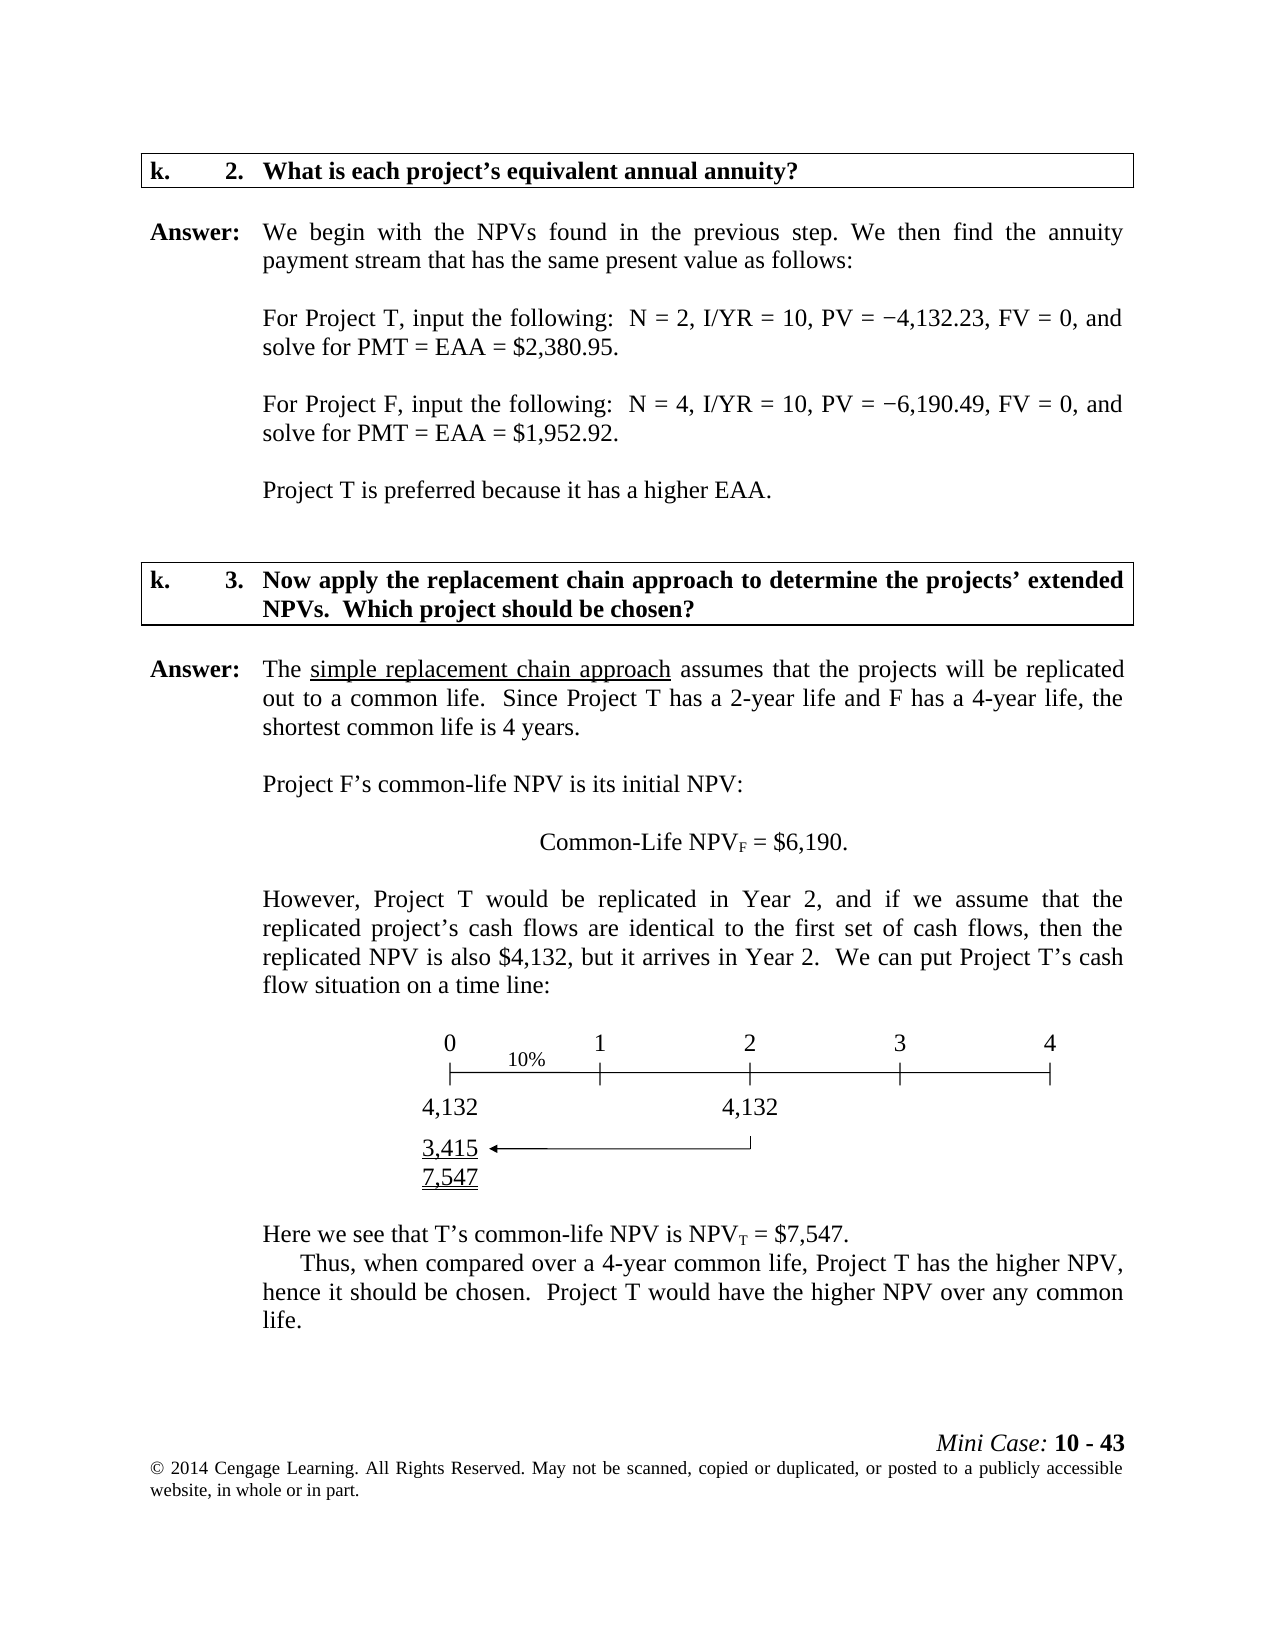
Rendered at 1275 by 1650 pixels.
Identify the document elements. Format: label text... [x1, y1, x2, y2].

text Answer: The simple replacement chain approach assumes that the projects will be replicated out to a common life. Since Project T has a 2-year life and F has a 4-year life, the shortest common life is 4 years. [150, 654, 1125, 741]
text k. 3. Now apply the replacement chain approach to determine the projects’ extended NPVs. Which project should be chosen? [142, 563, 1133, 624]
text Answer: We begin with the NPVs found in the previous step. We then find the annuity payment stream that has the same present value as follows: [150, 217, 1125, 274]
text Thus, when compared over a 4-year common life, Project T has the higher NPV, hence it should be chosen. Project T would have the higher NPV over any common life. [262, 1248, 1125, 1334]
text Here we see that T’s common-life NPV is NPVT = $7,547. [262, 1219, 1125, 1248]
text k. 2. What is each project’s equivalent annual annuity? [142, 154, 1133, 187]
text For Project T, input the following: N = 2, I/YR = 10, PV = −4,132.23, FV = 0, and solve for PMT = EAA = $2,380.95. [262, 303, 1125, 361]
text | | | | | [262, 1057, 1125, 1086]
text 3,415 [262, 1133, 1125, 1162]
text 4,132 4,132 [262, 1092, 1125, 1121]
text 7,547 [262, 1162, 1125, 1191]
text However, Project T would be replicated in Year 2, and if we assume that the replicated project’s cash flows are identical to the first set of cash flows, then the replicated NPV is also $4,132, but it arrives in Year 2. We can put Project T’s cash flow situation on a time line: [262, 884, 1125, 999]
text Project F’s common-life NPV is its initial NPV: [262, 769, 1125, 798]
text Project T is preferred because it has a higher EAA. [262, 476, 1125, 504]
text For Project F, input the following: N = 4, I/YR = 10, PV = −6,190.49, FV = 0, and solve for PMT = EAA = $1,952.92. [262, 389, 1125, 447]
text 0 1 2 3 4 [262, 1028, 1125, 1057]
text Common-Life NPVF = $6,190. [262, 827, 1125, 856]
